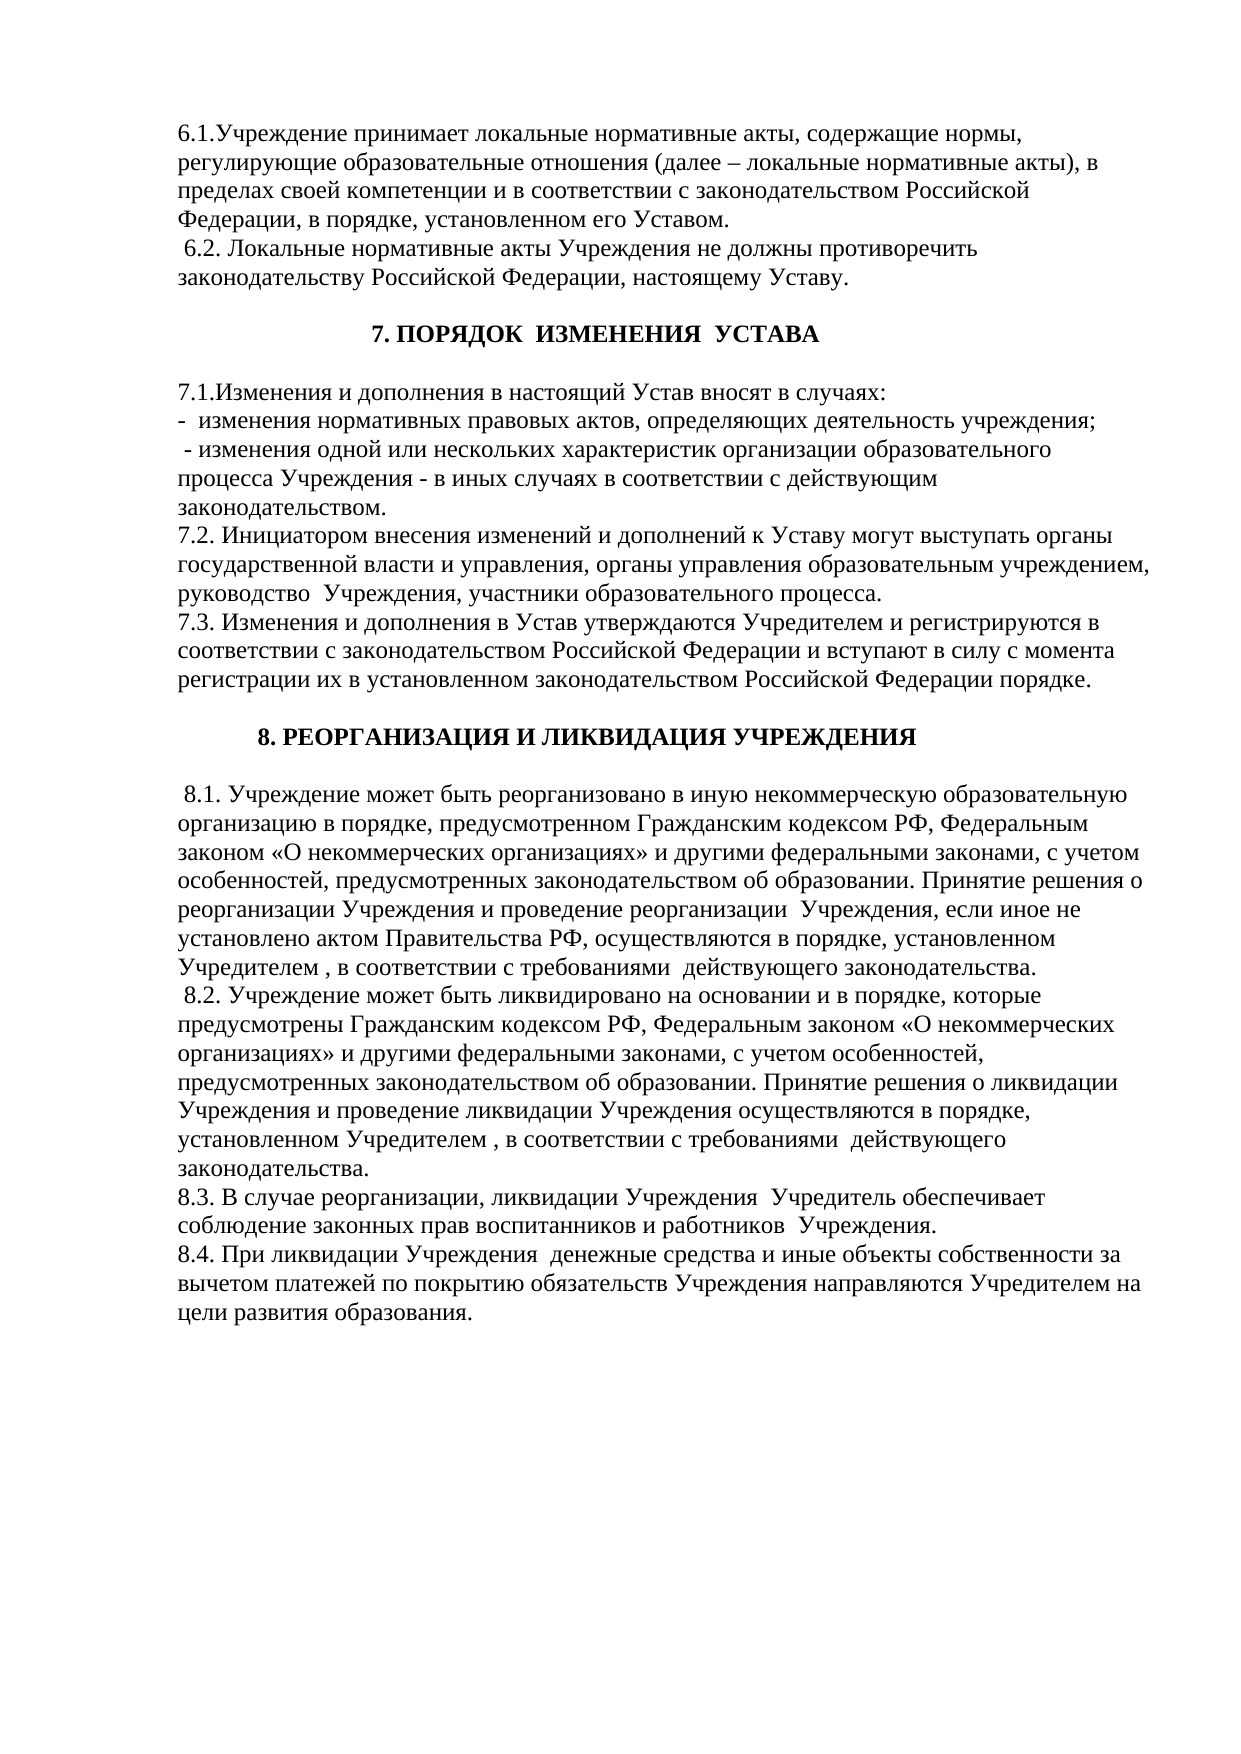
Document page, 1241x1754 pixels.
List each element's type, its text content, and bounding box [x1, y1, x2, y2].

text 8.2. Учреждение может быть ликвидировано на основании и в порядке, которые предусмотрены Гражданским кодексом РФ, Федеральным законом «О некоммерческих организациях» и другими федеральными законами, с учетом особенностей, предусмотренных законодательством об образовании. Принятие решения о ликвидации Учреждения и проведение ликвидации Учреждения осуществляются в порядке, установленном Учредителем , в соответствии с требованиями действующего законодательства. [177, 981, 1152, 1182]
text 8.3. В случае реорганизации, ликвидации Учреждения Учредитель обеспечивает соблюдение законных прав воспитанников и работников Учреждения. [177, 1182, 1152, 1239]
text 6.1.Учреждение принимает локальные нормативные акты, содержащие нормы, регулирующие образовательные отношения (далее – локальные нормативные акты), в пределах своей компетенции и в соответствии с законодательством Российской Федерации, в порядке, установленном его Уставом. [177, 118, 1152, 233]
text 7. ПОРЯДОК ИЗМЕНЕНИЯ УСТАВА [177, 319, 1152, 348]
text 7.2. Инициатором внесения изменений и дополнений к Уставу могут выступать органы государственной власти и управления, органы управления образовательным учреждением, руководство Учреждения, участники образовательного процесса. [177, 521, 1152, 607]
text 8. РЕОРГАНИЗАЦИЯ И ЛИКВИДАЦИЯ УЧРЕЖДЕНИЯ [177, 722, 1152, 751]
text 7.1.Изменения и дополнения в настоящий Устав вносят в случаях: - изменения нормативных правовых актов, определяющих деятельность учреждения; [177, 377, 1152, 434]
text 8.1. Учреждение может быть реорганизовано в иную некоммерческую образовательную организацию в порядке, предусмотренном Гражданским кодексом РФ, Федеральным законом «О некоммерческих организациях» и другими федеральными законами, с учетом особенностей, предусмотренных законодательством об образовании. Принятие решения о реорганизации Учреждения и проведение реорганизации Учреждения, если иное не установлено актом Правительства РФ, осуществляются в порядке, установленном Учредителем , в соответствии с требованиями действующего законодательства. [177, 779, 1152, 981]
text 6.2. Локальные нормативные акты Учреждения не должны противоречить законодательству Российской Федерации, настоящему Уставу. [177, 233, 1152, 291]
text - изменения одной или нескольких характеристик организации образовательного процесса Учреждения - в иных случаях в соответствии с действующим законодательством. [177, 434, 1152, 521]
text 7.3. Изменения и дополнения в Устав утверждаются Учредителем и регистрируются в соответствии с законодательством Российской Федерации и вступают в силу с момента регистрации их в установленном законодательством Российской Федерации порядке. [177, 607, 1152, 693]
text 8.4. При ликвидации Учреждения денежные средства и иные объекты собственности за вычетом платежей по покрытию обязательств Учреждения направляются Учредителем на цели развития образования. [177, 1239, 1152, 1326]
